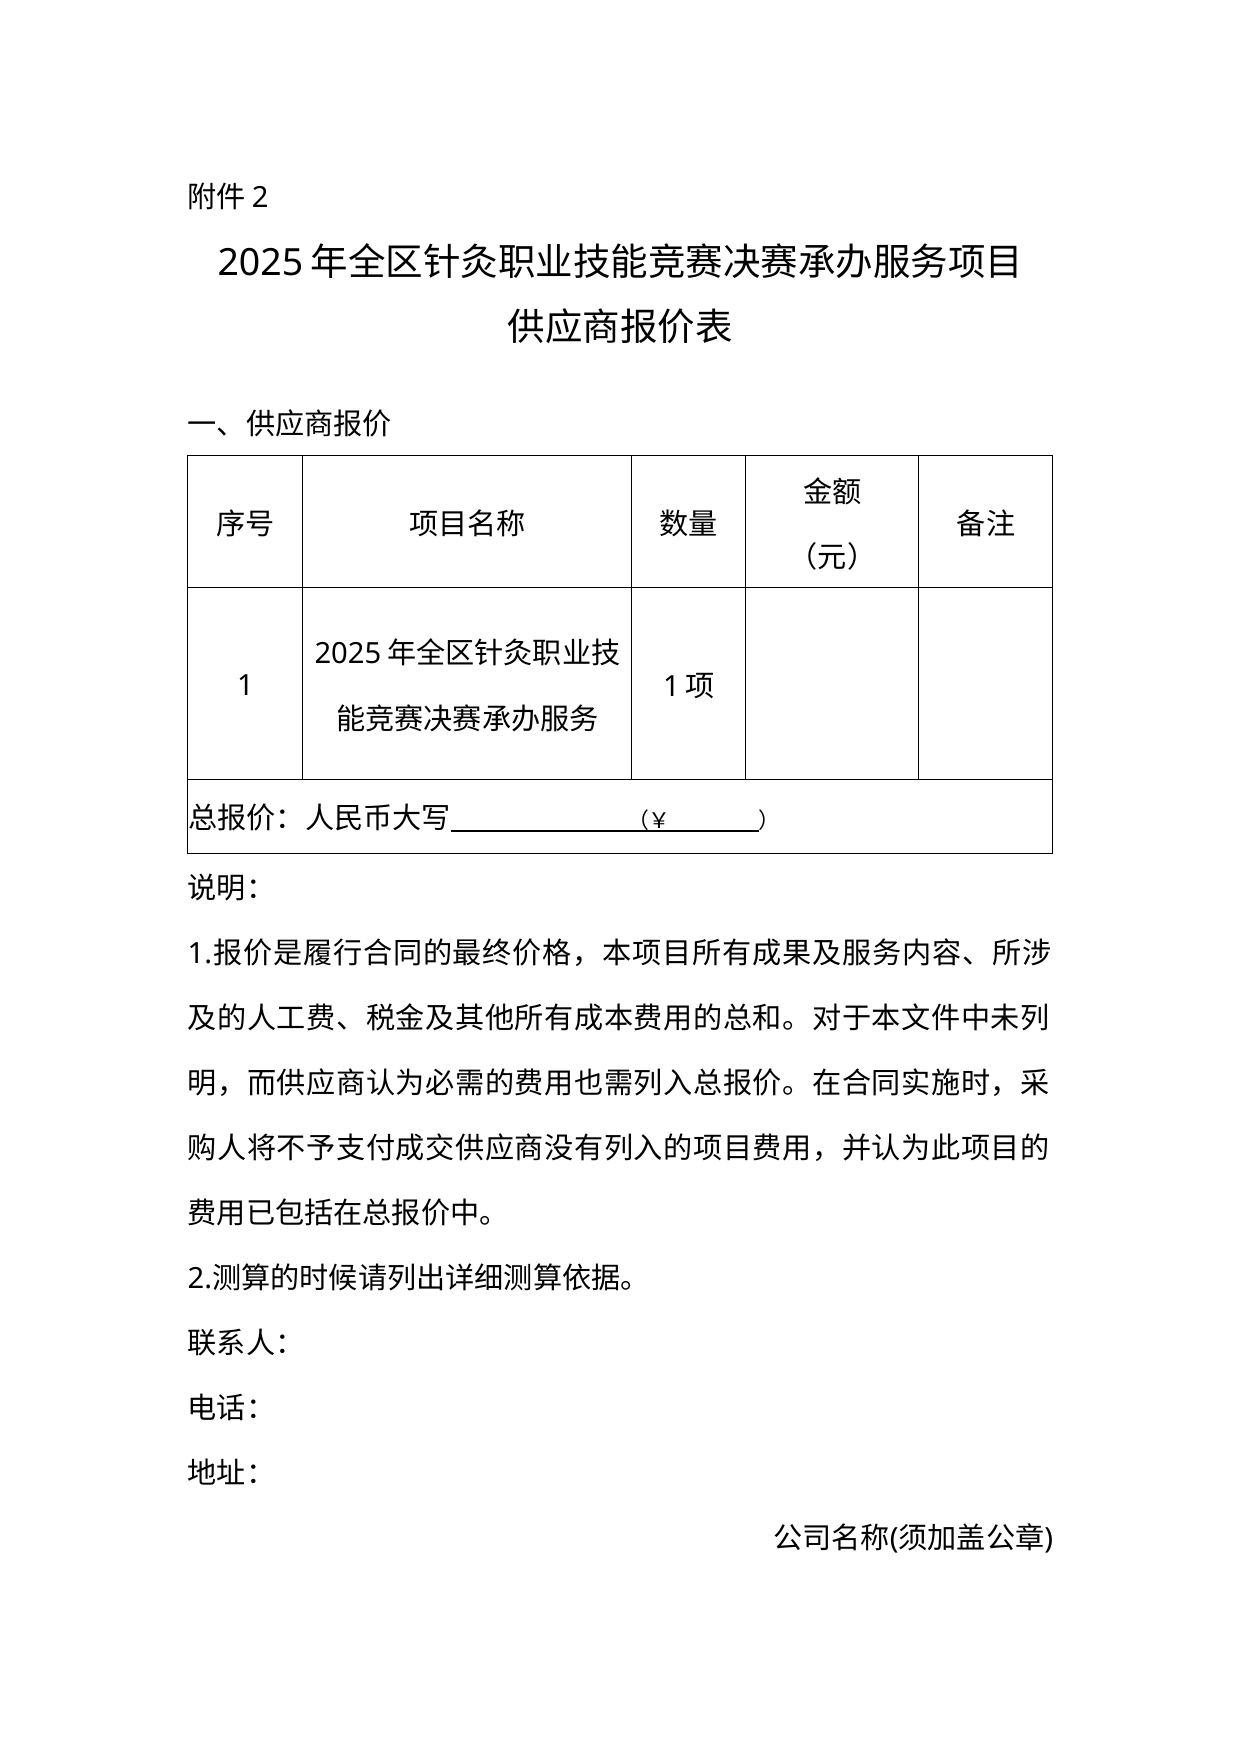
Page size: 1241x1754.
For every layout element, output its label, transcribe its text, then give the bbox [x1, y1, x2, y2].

table_header 序号 [188, 456, 302, 587]
table_cell 1项 [632, 588, 745, 778]
table_header 数量 [632, 456, 745, 587]
text 供应商报价表 [187, 292, 1053, 357]
table_header 项目名称 [303, 456, 631, 587]
text 联系人： [187, 1308, 1053, 1373]
table_cell [919, 588, 1052, 778]
text 1.报价是履行合同的最终价格，本项目所有成果及服务内容、所涉及的人工费、税金及其他所有成本费用的总和。对于本文件中未列明，而供应商认为必需的费用也需列入总报价。在合同实施时，采购人将不予支付成交供应商没有列入的项目费用，并认为此项目的费用已包括在总报价中。 [187, 918, 1053, 1243]
text 说明： [187, 854, 1053, 918]
table_header 金额 （元） [746, 456, 918, 587]
table_cell 2025年全区针灸职业技能竞赛决赛承办服务 [303, 588, 631, 778]
text 公司名称(须加盖公章) [187, 1503, 1053, 1568]
text 地址： [187, 1438, 1053, 1503]
table_cell 总报价：人民币大写 （￥ ） [188, 780, 1052, 852]
table_cell 1 [188, 588, 302, 778]
table_cell [746, 588, 918, 778]
text 2025年全区针灸职业技能竞赛决赛承办服务项目 [187, 227, 1053, 292]
text 一、供应商报价 [187, 389, 1053, 454]
text 电话： [187, 1373, 1053, 1438]
table_header 备注 [919, 456, 1052, 587]
text 2.测算的时候请列出详细测算依据。 [187, 1243, 1053, 1308]
text 附件2 [187, 162, 1053, 227]
